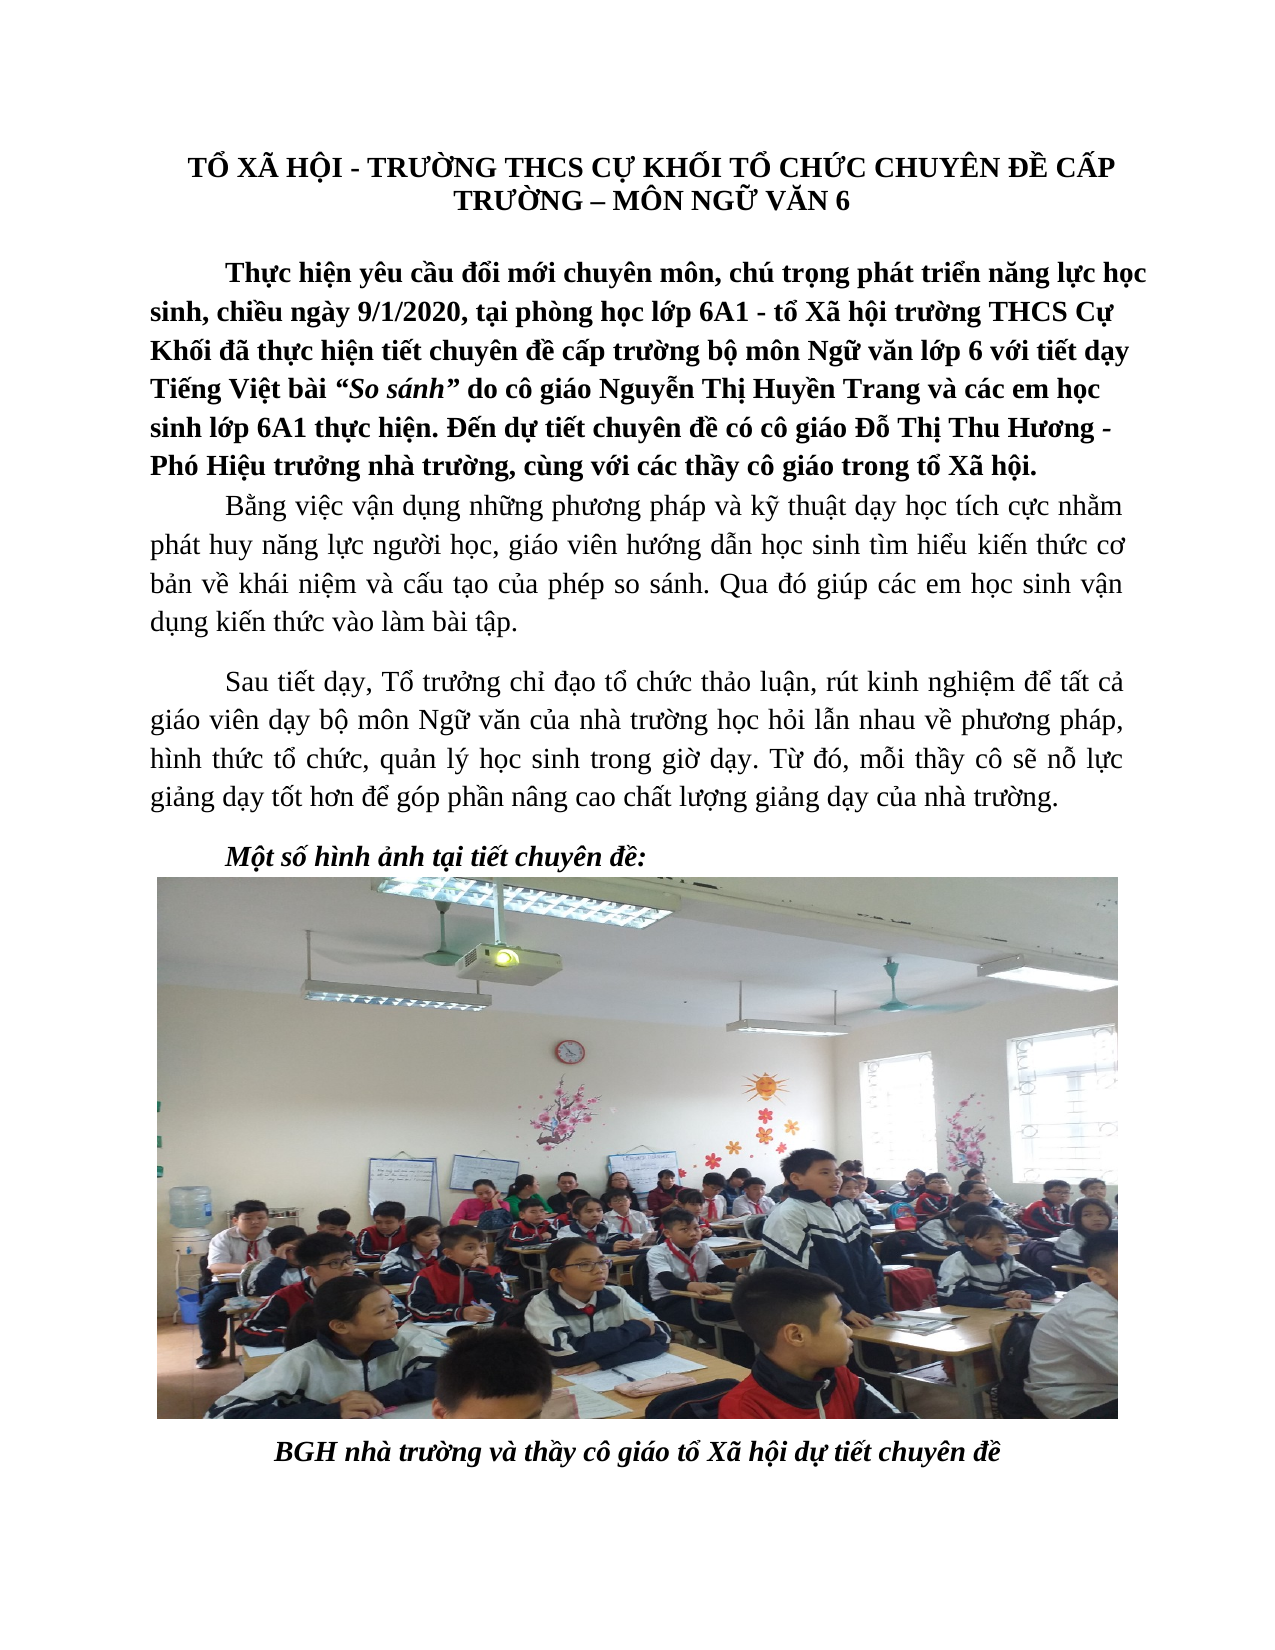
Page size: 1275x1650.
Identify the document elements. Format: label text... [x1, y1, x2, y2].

text TỔ XÃ HỘI - TRƯỜNG THCS CỰ KHỐI TỔ CHỨC CHUYÊN ĐỀ CẤP TRƯỜNG – MÔN NGỮ VĂN 6 [150, 150, 1153, 217]
text Một số hình ảnh tại tiết chuyên đề: [150, 839, 1125, 872]
text Bằng việc vận dụng những phương pháp và kỹ thuật dạy học tích cực nhằm phát huy năng lực người học, giáo viên hướng dẫn học sinh tìm hiểu kiến thức cơ bản về khái niệm và cấu tạo của phép so sánh. Qua đó giúp các em học sinh vận dụng kiến thức vào làm bài tập. [150, 487, 1125, 638]
text Thực hiện yêu cầu đổi mới chuyên môn, chú trọng phát triển năng lực học sinh, chiều ngày 9/1/2020, tại phòng học lớp 6A1 - tổ Xã hội trường THCS Cự Khối đã thực hiện tiết chuyên đề cấp trường bộ môn Ngữ văn lớp 6 với tiết dạy Tiếng Việt bài “So sánh” do cô giáo Nguyễn Thị Huyền Trang và các em học sinh lớp 6A1 thực hiện. Đến dự tiết chuyên đề có cô giáo Đỗ Thị Thu Hương - Phó Hiệu trưởng nhà trường, cùng với các thầy cô giáo trong tổ Xã hội. [150, 256, 1153, 482]
text Sau tiết dạy, Tổ trưởng chỉ đạo tổ chức thảo luận, rút kinh nghiệm để tất cả giáo viên dạy bộ môn Ngữ văn của nhà trường học hỏi lẫn nhau về phương pháp, hình thức tổ chức, quản lý học sinh trong giờ dạy. Từ đó, mỗi thầy cô sẽ nỗ lực giảng dạy tốt hơn để góp phần nâng cao chất lượng giảng dạy của nhà trường. [150, 664, 1125, 813]
picture [157, 877, 1118, 1419]
